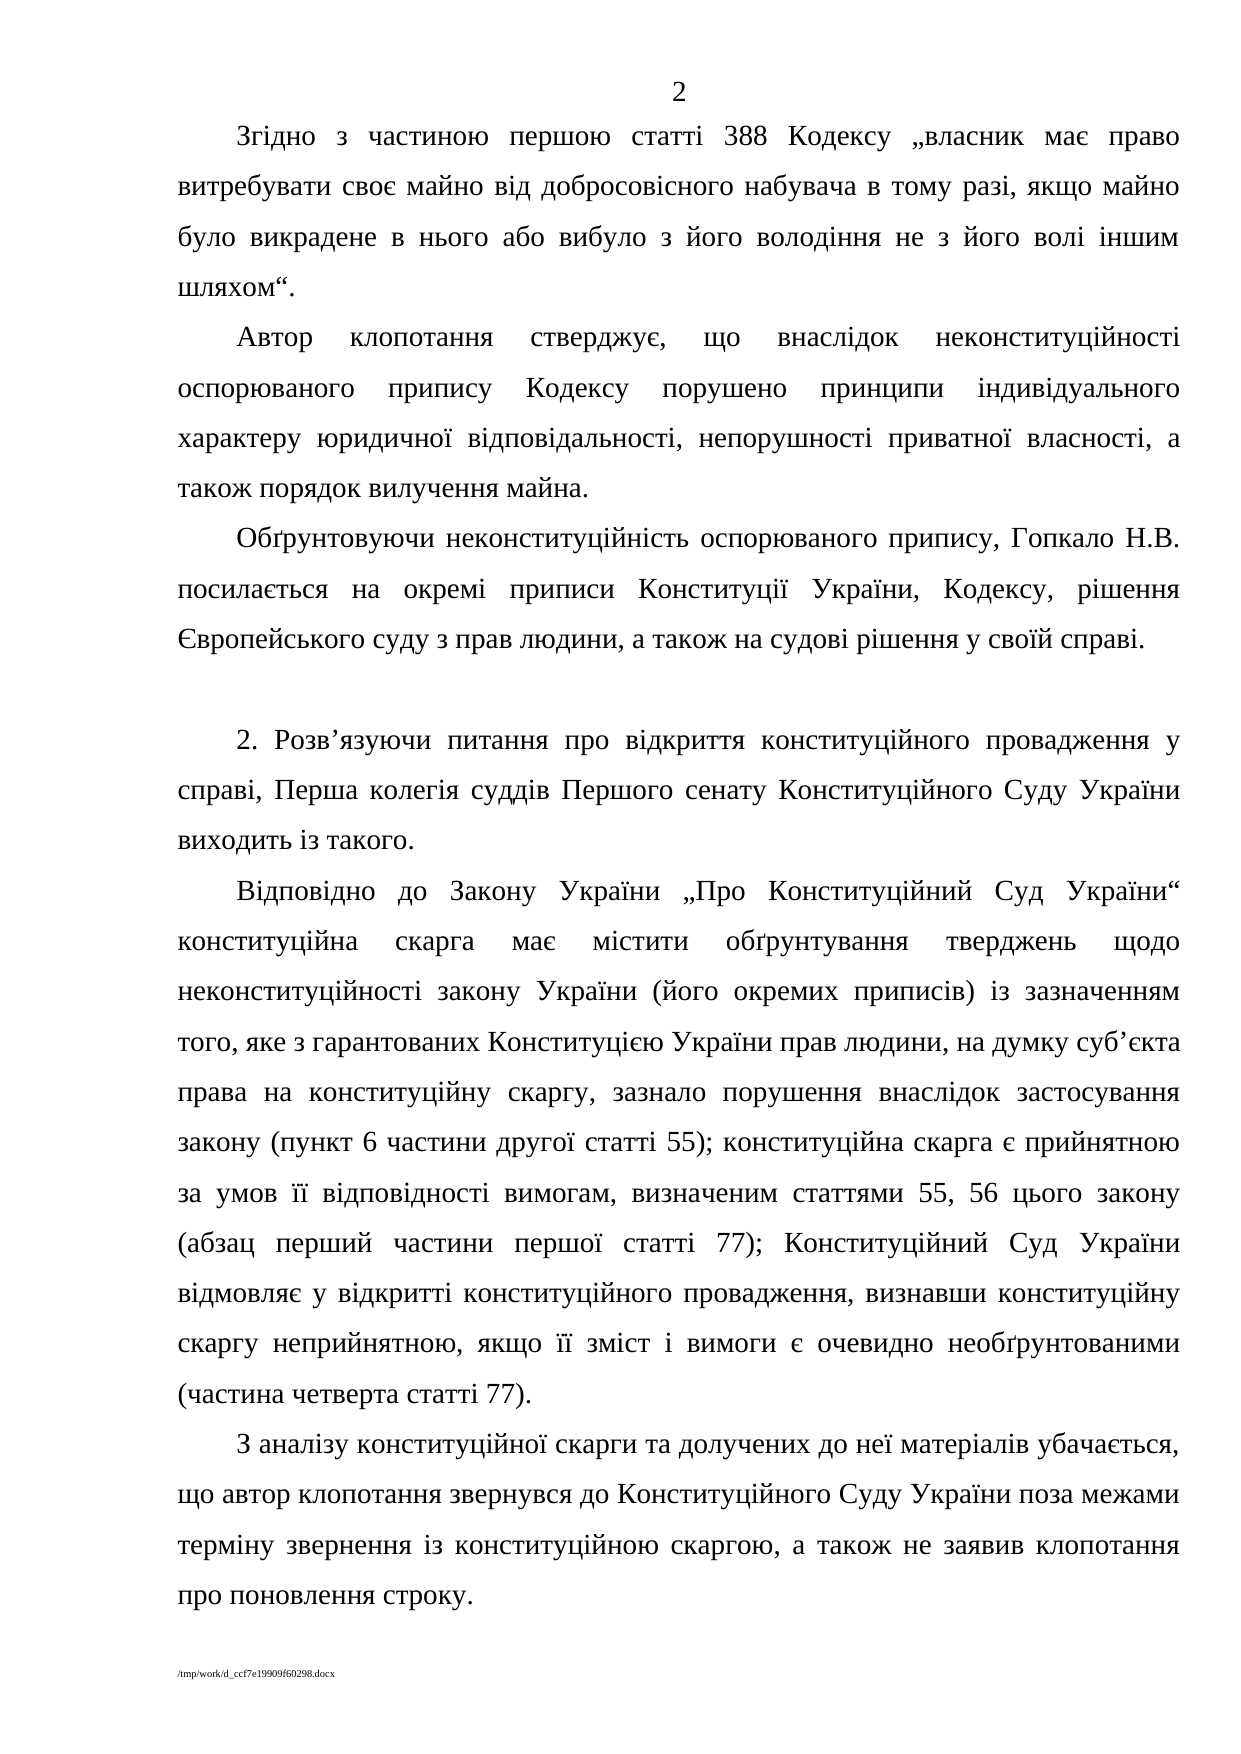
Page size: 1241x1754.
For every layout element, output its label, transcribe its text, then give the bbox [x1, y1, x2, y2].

text Згідно з частиною першою статті 388 Кодексу „власник має право витребувати своє майно від добросовісного набувача в тому разі, якщо майно було викрадене в нього або вибуло з його володіння не з його волі іншим шляхом“. [177, 118, 1181, 303]
text Обґрунтовуючи неконституційність оспорюваного припису, Гопкало Н.В. посилається на окремі приписи Конституції України, Кодексу, рішення Європейського суду з прав людини, а також на судові рішення у своїй справі. [177, 521, 1181, 655]
text Відповідно до Закону України „Про Конституційний Суд України“ конституційна скарга має містити обґрунтування тверджень щодо неконституційності закону України (його окремих приписів) із зазначенням того, яке з гарантованих Конституцією України прав людини, на думку суб’єкта права на конституційну скаргу, зазнало порушення внаслідок застосування закону (пункт 6 частини другої статті 55); конституційна скарга є прийнятною за умов її відповідності вимогам, визначеним статтями 55, 56 цього закону (абзац перший частини першої статті 77); Конституційний Суд України відмовляє у відкритті конституційного провадження, визнавши конституційну скаргу неприйнятною, якщо її зміст і вимоги є очевидно необґрунтованими (частина четверта статті 77). [177, 873, 1181, 1409]
text Автор клопотання стверджує, що внаслідок неконституційності оспорюваного припису Кодексу порушено принципи індивідуального характеру юридичної відповідальності, непорушності приватної власності, а також порядок вилучення майна. [177, 319, 1181, 504]
text 2. Розв’язуючи питання про відкриття конституційного провадження у справі, Перша колегія суддів Першого сенату Конституційного Суду України виходить із такого. [177, 722, 1181, 856]
text З аналізу конституційної скарги та долучених до неї матеріалів убачається, що автор клопотання звернувся до Конституційного Суду України поза межами терміну звернення із конституційною скаргою, а також не заявив клопотання про поновлення строку. [177, 1426, 1181, 1611]
